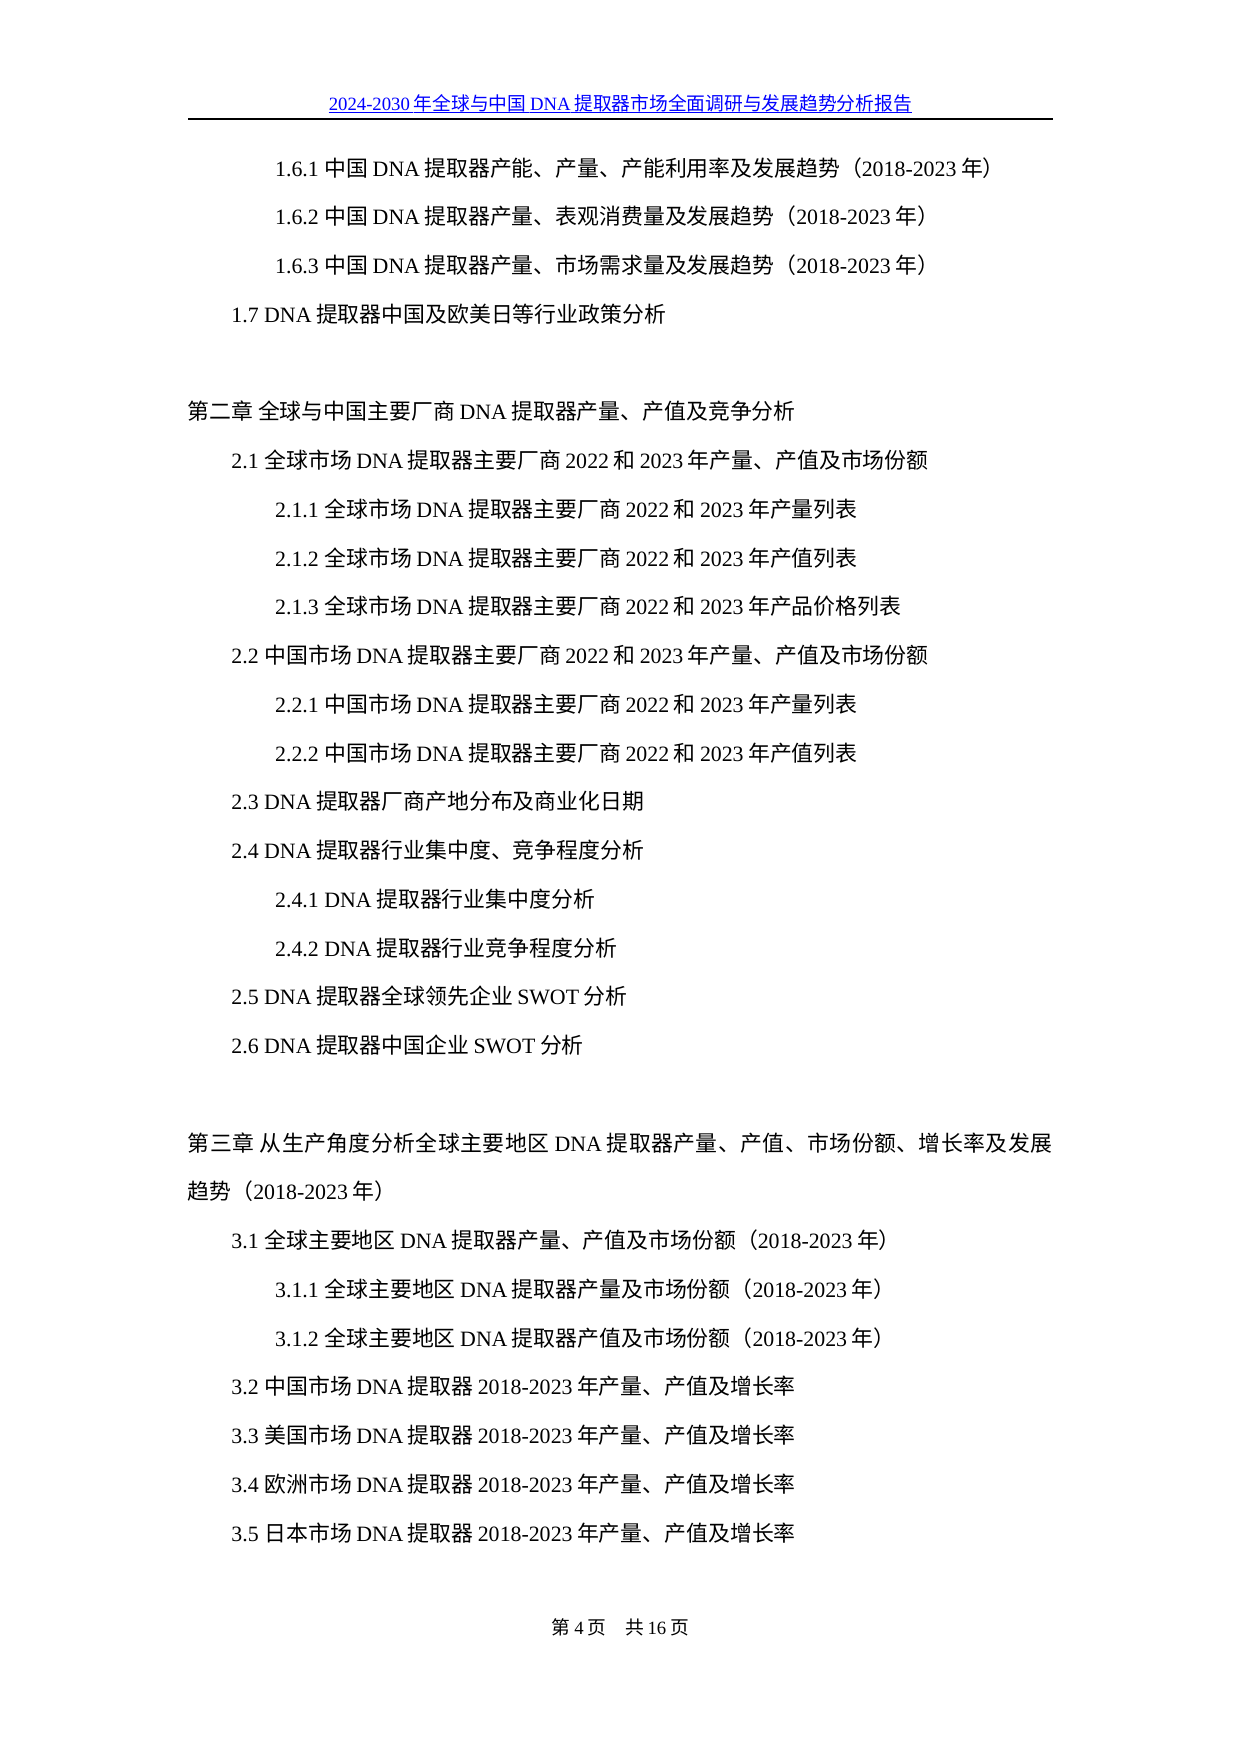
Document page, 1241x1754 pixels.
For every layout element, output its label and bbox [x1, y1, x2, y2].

text [187, 150, 1053, 1548]
